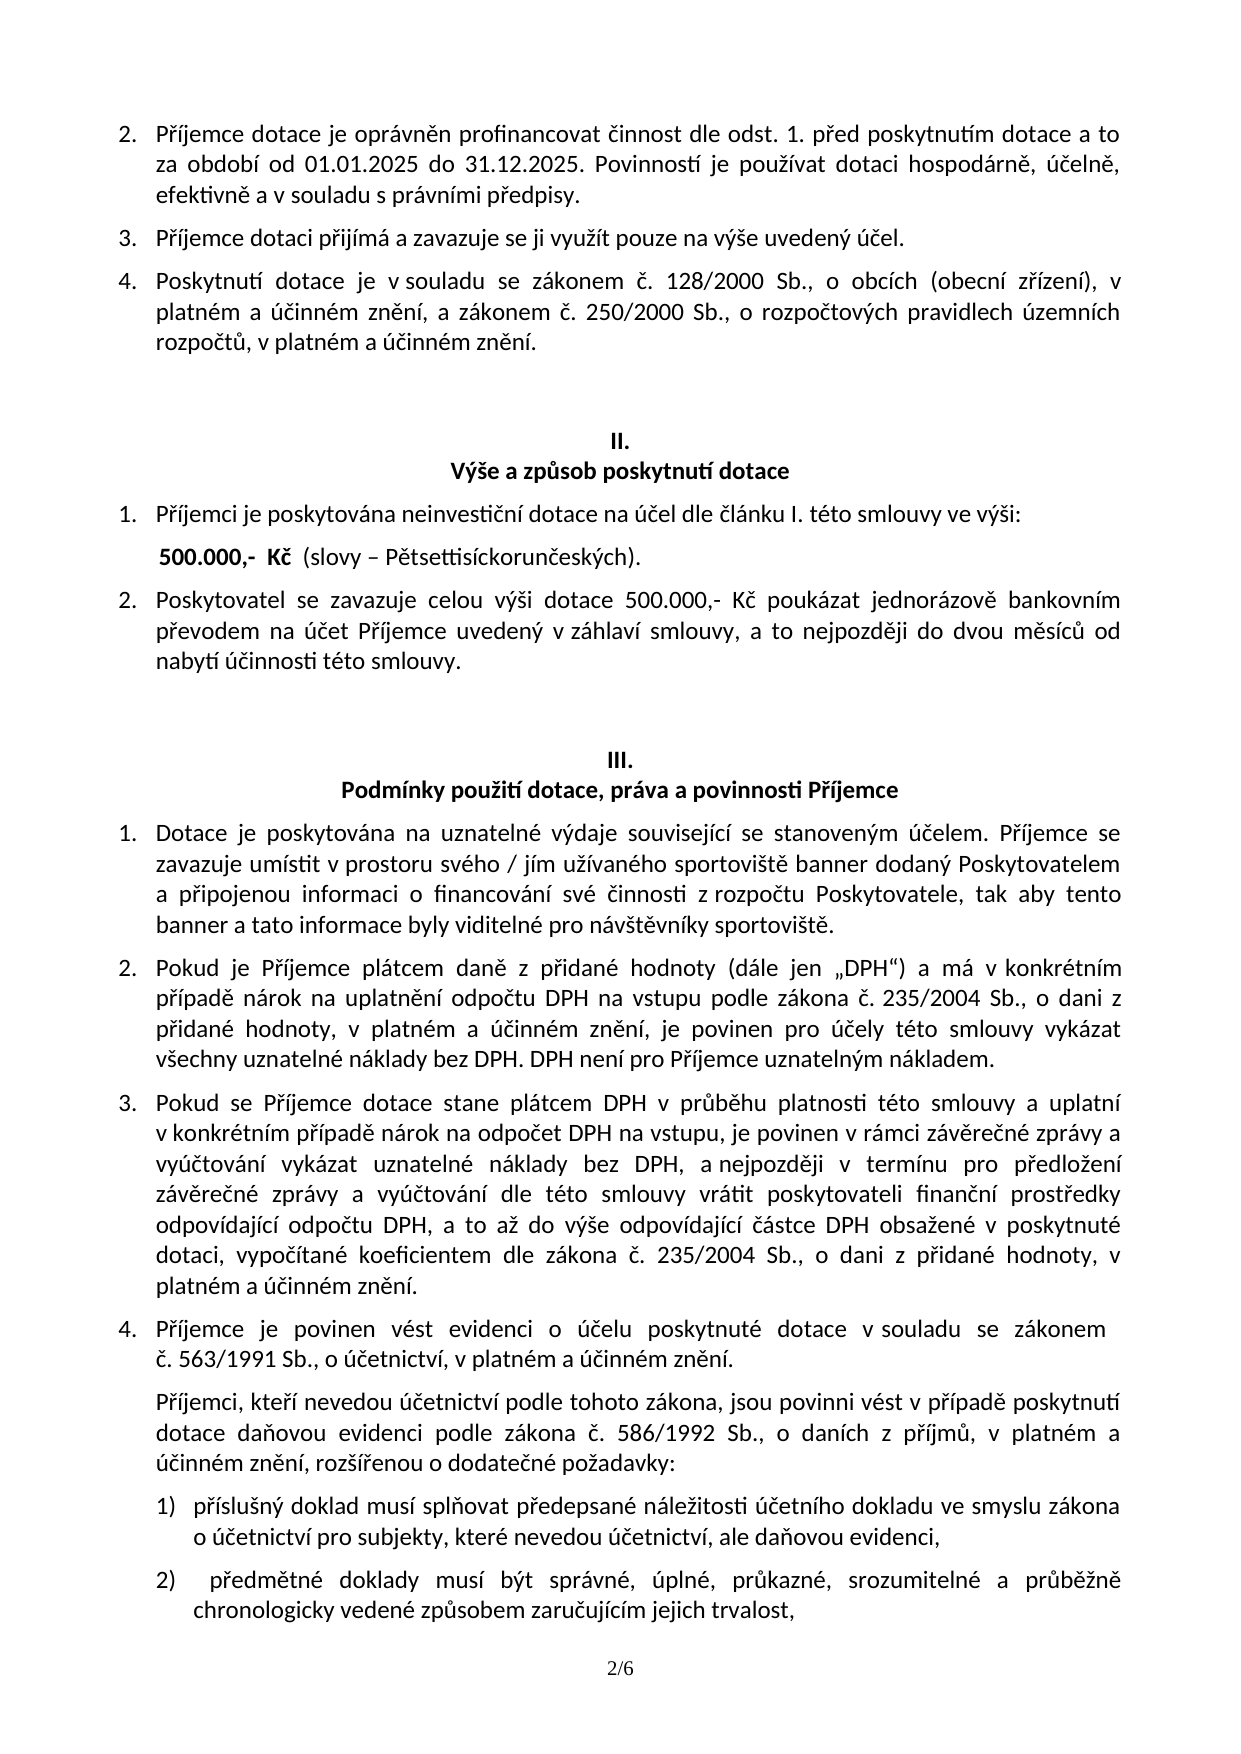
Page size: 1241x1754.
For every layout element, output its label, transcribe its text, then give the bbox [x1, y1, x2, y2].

list Pokud je Příjemce plátcem daně z přidané hodnoty (dále jen „DPH“) a má v konkrétním případě nárok na uplatnění odpočtu DPH na vstupu podle zákona č. 235/2004 Sb., o dani z přidané hodnoty, v platném a účinném znění, je povinen pro účely této smlouvy vykázat všechny uznatelné náklady bez DPH. DPH není pro Příjemce uznatelným nákladem. [118, 952, 1122, 1074]
list Příjemci je poskytována neinvestiční dotace na účel dle článku I. této smlouvy ve výši: [118, 498, 1122, 529]
text Podmínky použití dotace, práva a povinnosti Příjemce [118, 774, 1122, 805]
text Výše a způsob poskytnutí dotace [118, 455, 1122, 486]
list Poskytnutí dotace je v souladu se zákonem č. 128/2000 Sb., o obcích (obecní zřízení), v platném a účinném znění, a zákonem č. 250/2000 Sb., o rozpočtových pravidlech územních rozpočtů, v platném a účinném znění. [118, 265, 1122, 357]
list Příjemce je povinen vést evidenci o účelu poskytnuté dotace v souladu se zákonem č. 563/1991 Sb., o účetnictví, v platném a účinném znění. [118, 1313, 1122, 1374]
list Příjemce dotace je oprávněn profinancovat činnost dle odst. 1. před poskytnutím dotace a to za období od 01.01.2025 do 31.12.2025. Povinností je používat dotaci hospodárně, účelně, efektivně a v souladu s právními předpisy. [118, 118, 1122, 210]
text II. [118, 425, 1122, 455]
list Poskytovatel se zavazuje celou výši dotace 500.000,- Kč poukázat jednorázově bankovním převodem na účet Příjemce uvedený v záhlaví smlouvy, a to nejpozději do dvou měsíců od nabytí účinnosti této smlouvy. [118, 584, 1122, 676]
text Příjemci, kteří nevedou účetnictví podle tohoto zákona, jsou povinni vést v případě poskytnutí dotace daňovou evidenci podle zákona č. 586/1992 Sb., o daních z příjmů, v platném a účinném znění, rozšířenou o dodatečné požadavky: [156, 1386, 1122, 1478]
text III. [118, 744, 1122, 774]
text 500.000,- Kč (slovy – Pětsettisíckorunčeských). [159, 541, 1122, 572]
list předmětné doklady musí být správné, úplné, průkazné, srozumitelné a průběžně chronologicky vedené způsobem zaručujícím jejich trvalost, [156, 1564, 1122, 1625]
list Příjemce dotaci přijímá a zavazuje se ji využít pouze na výše uvedený účel. [118, 222, 1122, 253]
list Dotace je poskytována na uznatelné výdaje související se stanoveným účelem. Příjemce se zavazuje umístit v prostoru svého / jím užívaného sportoviště banner dodaný Poskytovatelem a připojenou informaci o financování své činnosti z rozpočtu Poskytovatele, tak aby tento banner a tato informace byly viditelné pro návštěvníky sportoviště. [118, 817, 1122, 939]
list Pokud se Příjemce dotace stane plátcem DPH v průběhu platnosti této smlouvy a uplatní v konkrétním případě nárok na odpočet DPH na vstupu, je povinen v rámci závěrečné zprávy a vyúčtování vykázat uznatelné náklady bez DPH, a nejpozději v termínu pro předložení závěrečné zprávy a vyúčtování dle této smlouvy vrátit poskytovateli finanční prostředky odpovídající odpočtu DPH, a to až do výše odpovídající částce DPH obsažené v poskytnuté dotaci, vypočítané koeficientem dle zákona č. 235/2004 Sb., o dani z přidané hodnoty, v platném a účinném znění. [118, 1087, 1122, 1300]
list příslušný doklad musí splňovat předepsané náležitosti účetního dokladu ve smyslu zákona o účetnictví pro subjekty, které nevedou účetnictví, ale daňovou evidenci, [156, 1490, 1122, 1551]
